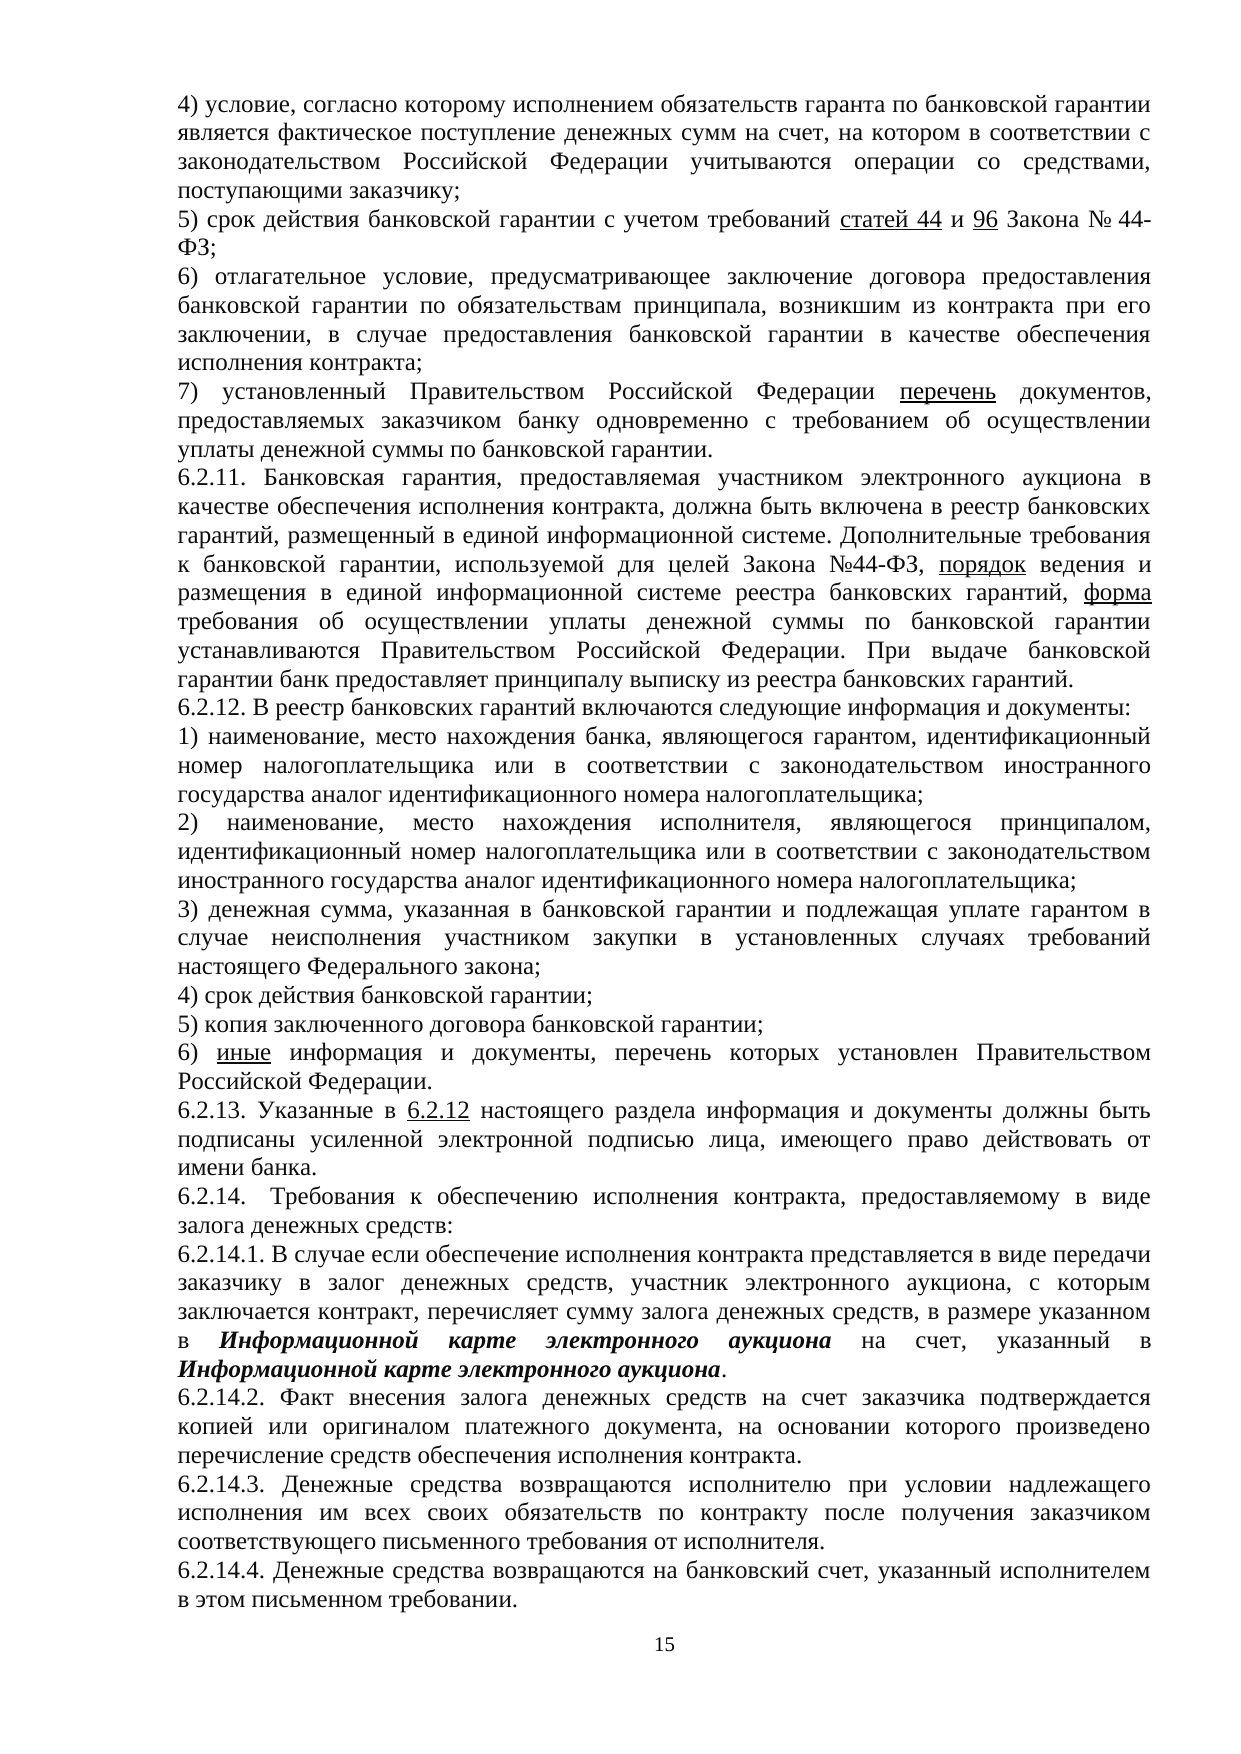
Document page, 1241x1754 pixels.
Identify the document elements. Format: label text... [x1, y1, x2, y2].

text 6.2.14.2. Факт внесения залога денежных средств на счет заказчика подтверждается копией или оригиналом платежного документа, на основании которого произведено перечисление средств обеспечения исполнения контракта. [177, 1382, 1152, 1469]
text 6.2.14.1. В случае если обеспечение исполнения контракта представляется в виде передачи заказчику в залог денежных средств, участник электронного аукциона, с которым заключается контракт, перечисляет сумму залога денежных средств, в размере указанном в Информационной карте электронного аукциона на счет, указанный в Информационной карте электронного аукциона. [177, 1239, 1152, 1382]
text 2) наименование, место нахождения исполнителя, являющегося принципалом, идентификационный номер налогоплательщика или в соответствии с законодательством иностранного государства аналог идентификационного номера налогоплательщика; [177, 807, 1152, 894]
text 6.2.11. Банковская гарантия, предоставляемая участником электронного аукциона в качестве обеспечения исполнения контракта, должна быть включена в реестр банковских гарантий, размещенный в единой информационной системе. Дополнительные требования к банковской гарантии, используемой для целей Закона №44-ФЗ, порядок ведения и размещения в единой информационной системе реестра банковских гарантий, форма требования об осуществлении уплаты денежной суммы по банковской гарантии устанавливаются Правительством Российской Федерации. При выдаче банковской гарантии банк предоставляет принципалу выписку из реестра банковских гарантий. [177, 462, 1152, 692]
text 6.2.14.4. Денежные средства возвращаются на банковский счет, указанный исполнителем в этом письменном требовании. [177, 1555, 1152, 1612]
text 1) наименование, место нахождения банка, являющегося гарантом, идентификационный номер налогоплательщика или в соответствии с законодательством иностранного государства аналог идентификационного номера налогоплательщика; [177, 721, 1152, 807]
text 6.2.13. Указанные в 6.2.12 настоящего раздела информация и документы должны быть подписаны усиленной электронной подписью лица, имеющего право действовать от имени банка. [177, 1095, 1152, 1181]
text 6.2.14. Требования к обеспечению исполнения контракта, предоставляемому в виде залога денежных средств: [177, 1181, 1152, 1239]
text 3) денежная сумма, указанная в банковской гарантии и подлежащая уплате гарантом в случае неисполнения участником закупки в установленных случаях требований настоящего Федерального закона; [177, 894, 1152, 980]
text 4) срок действия банковской гарантии; [177, 980, 1152, 1009]
text 6.2.14.3. Денежные средства возвращаются исполнителю при условии надлежащего исполнения им всех своих обязательств по контракту после получения заказчиком соответствующего письменного требования от исполнителя. [177, 1469, 1152, 1555]
text 5) срок действия банковской гарантии с учетом требований статей 44 и 96 Закона № 44-ФЗ; [177, 204, 1152, 261]
text 4) условие, согласно которому исполнением обязательств гаранта по банковской гарантии является фактическое поступление денежных сумм на счет, на котором в соответствии с законодательством Российской Федерации учитываются операции со средствами, поступающими заказчику; [177, 89, 1152, 204]
text 5) копия заключенного договора банковской гарантии; [177, 1009, 1152, 1037]
text 7) установленный Правительством Российской Федерации перечень документов, предоставляемых заказчиком банку одновременно с требованием об осуществлении уплаты денежной суммы по банковской гарантии. [177, 376, 1152, 462]
text 6) отлагательное условие, предусматривающее заключение договора предоставления банковской гарантии по обязательствам принципала, возникшим из контракта при его заключении, в случае предоставления банковской гарантии в качестве обеспечения исполнения контракта; [177, 261, 1152, 376]
text 6) иные информация и документы, перечень которых установлен Правительством Российской Федерации. [177, 1037, 1152, 1095]
text 6.2.12. В реестр банковских гарантий включаются следующие информация и документы: [177, 692, 1152, 721]
